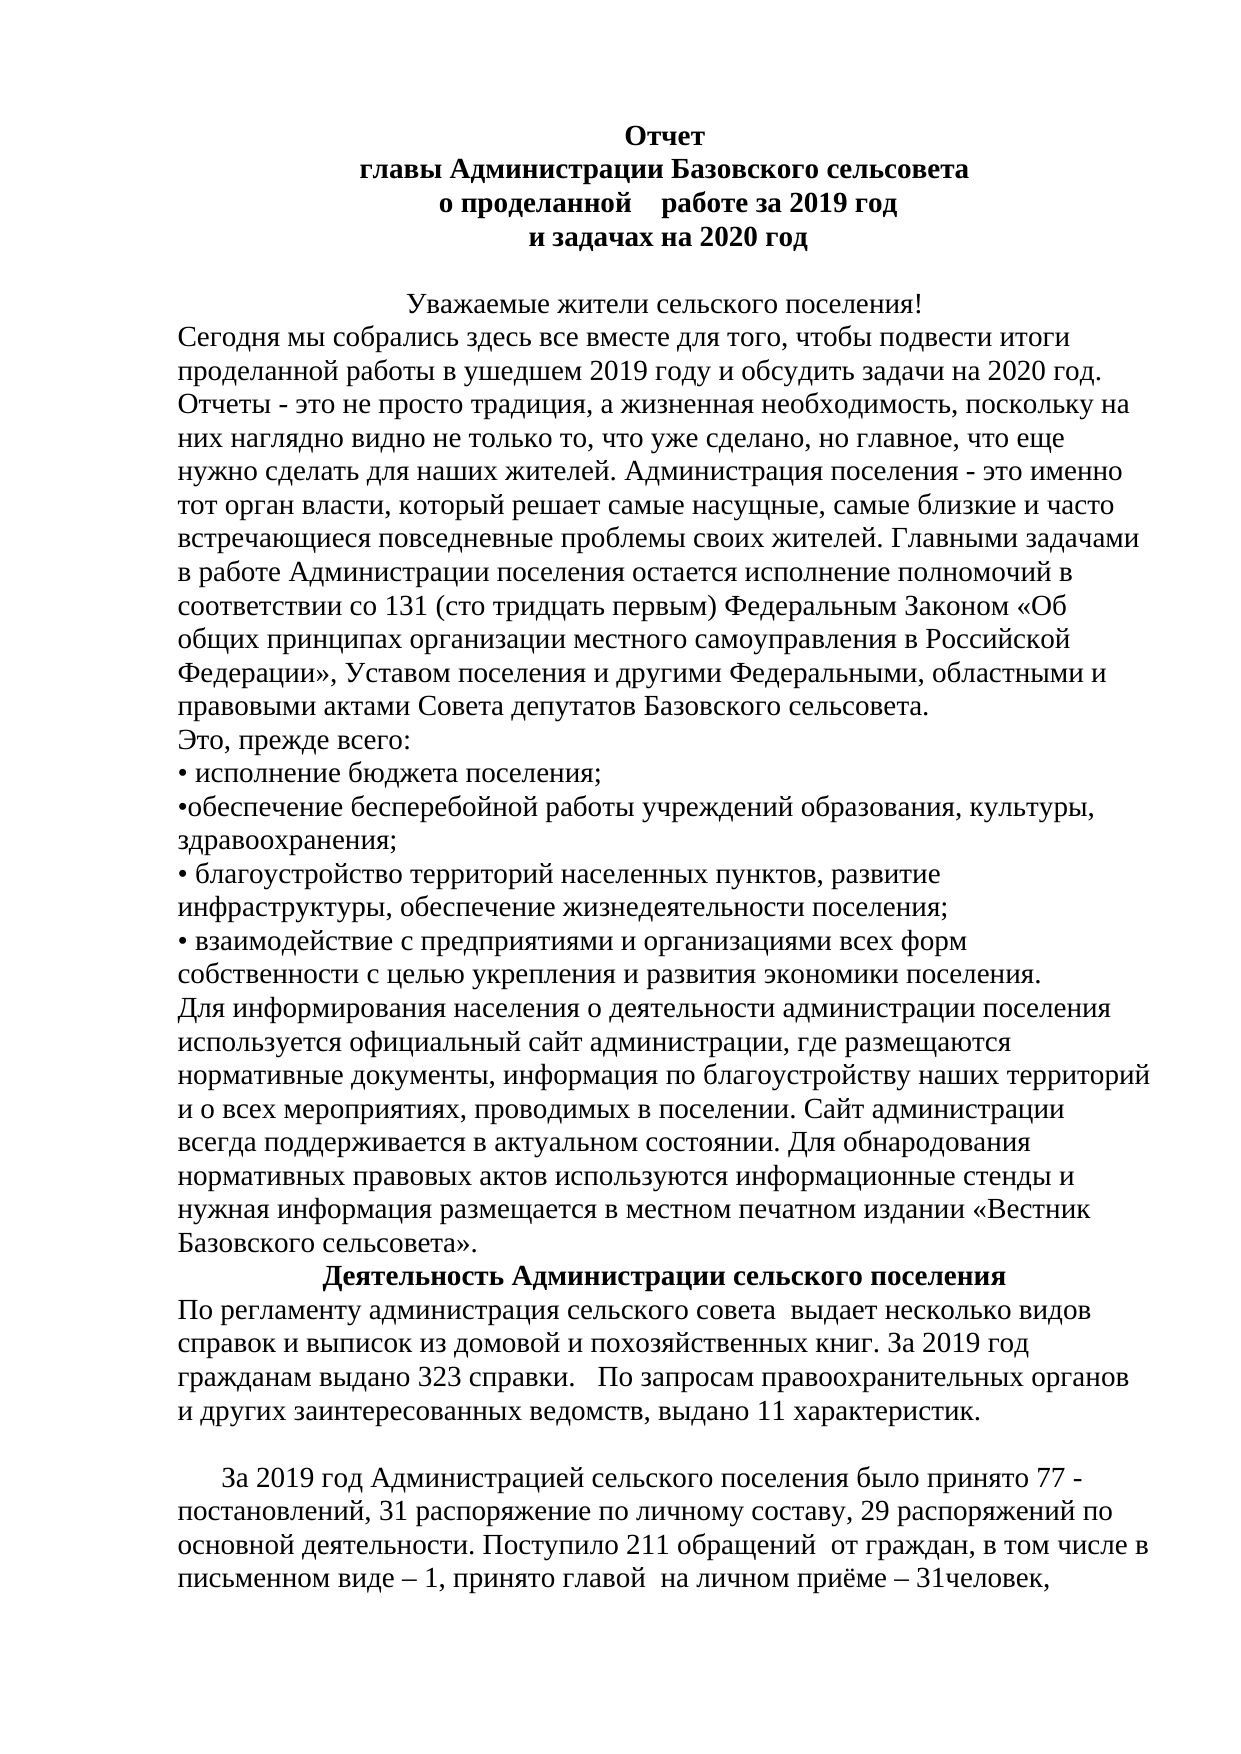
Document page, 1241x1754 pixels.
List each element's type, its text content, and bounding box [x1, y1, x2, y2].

text Отчет [177, 118, 1152, 152]
text • исполнение бюджета поселения; [177, 755, 1152, 789]
text Для информирования населения о деятельности администрации поселения используется официальный сайт администрации, где размещаются нормативные документы, информация по благоустройству наших территорий и о всех мероприятиях, проводимых в поселении. Сайт администрации всегда поддерживается в актуальном состоянии. Для обнародования нормативных правовых актов используются информационные стенды и нужная информация размещается в местном печатном издании «Вестник Базовского сельсовета». [177, 990, 1152, 1258]
text главы Администрации Базовского сельсовета о проделанной работе за 2019 год и задачах на 2020 год [177, 152, 1152, 252]
text Это, прежде всего: [177, 722, 1152, 755]
text •обеспечение бесперебойной работы учреждений образования, культуры, здравоохранения; [177, 789, 1152, 856]
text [177, 1460, 1152, 1594]
text Сегодня мы собрались здесь все вместе для того, чтобы подвести итоги проделанной работы в ушедшем 2019 году и обсудить задачи на 2020 год. [177, 319, 1152, 386]
text Отчеты - это не просто традиция, а жизненная необходимость, поскольку на них наглядно видно не только то, что уже сделано, но главное, что еще нужно сделать для наших жителей. Администрация поселения - это именно тот орган власти, который решает самые насущные, самые близкие и часто встречающиеся повседневные проблемы своих жителей. Главными задачами в работе Администрации поселения остается исполнение полномочий в соответствии со 131 (сто тридцать первым) Федеральным Законом «Об общих принципах организации местного самоуправления в Российской Федерации», Уставом поселения и другими Федеральными, областными и правовыми актами Совета депутатов Базовского сельсовета. [177, 386, 1152, 722]
text • благоустройство территорий населенных пунктов, развитие инфраструктуры, обеспечение жизнедеятельности поселения; [177, 856, 1152, 923]
text Деятельность Администрации сельского поселения [177, 1258, 1152, 1292]
text • взаимодействие с предприятиями и организациями всех форм собственности с целью укрепления и развития экономики поселения. [177, 923, 1152, 990]
text По регламенту администрация сельского совета выдает несколько видов справок и выписок из домовой и похозяйственных книг. За 2019 год гражданам выдано 323 справки. По запросам правоохранительных органов и других заинтересованных ведомств, выдано 11 характеристик. [177, 1292, 1152, 1426]
text Уважаемые жители сельского поселения! [177, 252, 1152, 319]
